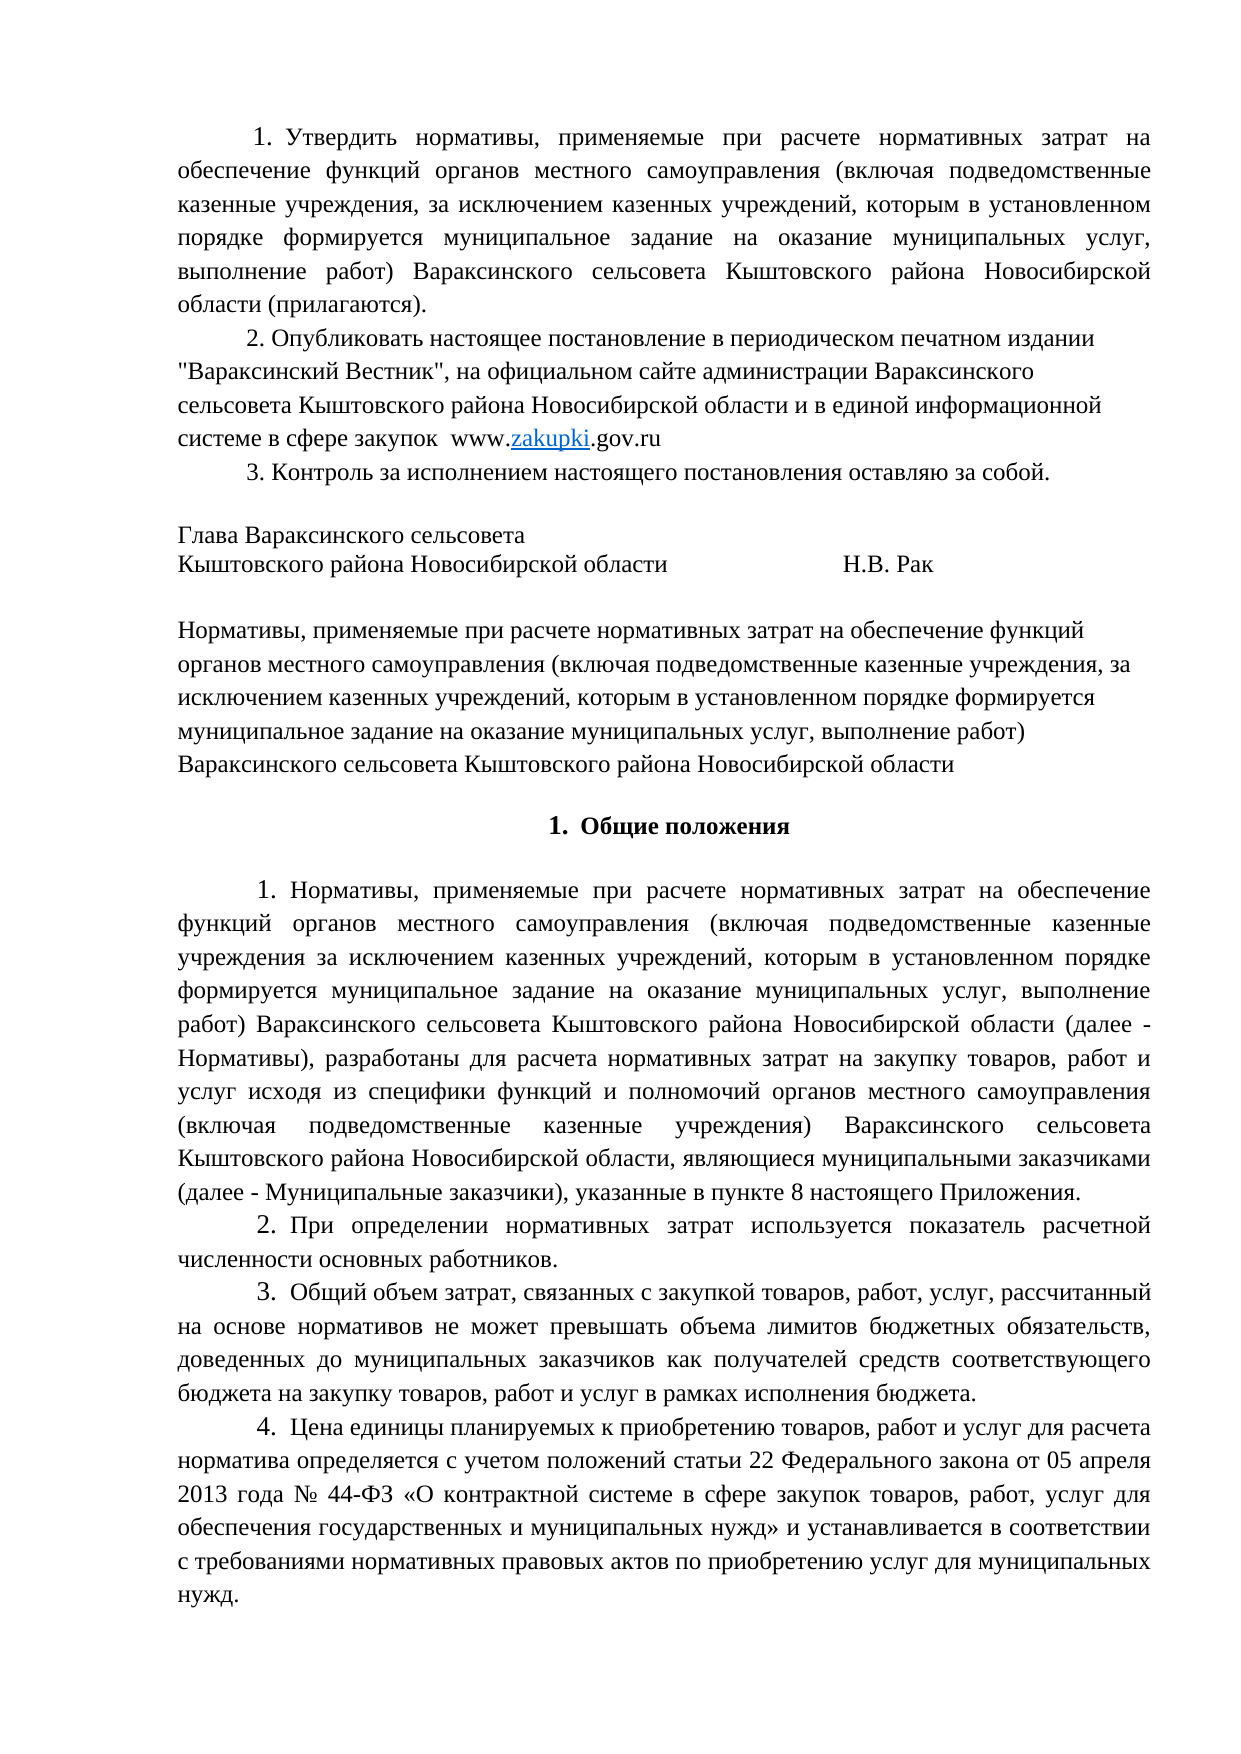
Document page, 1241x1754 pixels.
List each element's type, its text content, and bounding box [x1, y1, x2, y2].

list Нормативы, применяемые при расчете нормативных затрат на обеспечение функций органов местного самоуправления (включая подведомственные казенные учреждения за исключением казенных учреждений, которым в установленном порядке формируется муниципальное задание на оказание муниципальных услуг, выполнение работ) Вараксинского сельсовета Кыштовского района Новосибирской области (далее - Нормативы), разработаны для расчета нормативных затрат на закупку товаров, работ и услуг исходя из специфики функций и полномочий органов местного самоуправления (включая подведомственные казенные учреждения) Вараксинского сельсовета Кыштовского района Новосибирской области, являющиеся муниципальными заказчиками (далее - Муниципальные заказчики), указанные в пункте 8 настоящего Приложения. [177, 872, 1152, 1207]
list Цена единицы планируемых к приобретению товаров, работ и услуг для расчета норматива определяется с учетом положений статьи 22 Федерального закона от 05 апреля 2013 года № 44-ФЗ «О контрактной системе в сфере закупок товаров, работ, услуг для обеспечения государственных и муниципальных нужд» и устанавливается в соответствии с требованиями нормативных правовых актов по приобретению услуг для муниципальных нужд. [177, 1408, 1152, 1609]
list Общий объем затрат, связанных с закупкой товаров, работ, услуг, рассчитанный на основе нормативов не может превышать объема лимитов бюджетных обязательств, доведенных до муниципальных заказчиков как получателей средств соответствующего бюджета на закупку товаров, работ и услуг в рамках исполнения бюджета. [177, 1274, 1152, 1408]
text Кыштовского района Новосибирской области Н.В. Рак [177, 549, 1152, 578]
text 2. Опубликовать настоящее постановление в периодическом печатном издании "Вараксинский Вестник", на официальном сайте администрации Вараксинского сельсовета Кыштовского района Новосибирской области и в единой информационной системе в сфере закупок www.zakupki.gov.ru [177, 319, 1152, 453]
text Нормативы, применяемые при расчете нормативных затрат на обеспечение функций органов местного самоуправления (включая подведомственные казенные учреждения, за исключением казенных учреждений, которым в установленном порядке формируется муниципальное задание на оказание муниципальных услуг, выполнение работ) Вараксинского сельсовета Кыштовского района Новосибирской области [177, 612, 1152, 779]
list При определении нормативных затрат используется показатель расчетной численности основных работников. [177, 1207, 1152, 1274]
text Глава Вараксинского сельсовета [177, 521, 1152, 549]
text 3. Контроль за исполнением настоящего постановления оставляю за собой. [177, 453, 1152, 487]
list Утвердить нормативы, применяемые при расчете нормативных затрат на обеспечение функций органов местного самоуправления (включая подведомственные казенные учреждения, за исключением казенных учреждений, которым в установленном порядке формируется муниципальное задание на оказание муниципальных услуг, выполнение работ) Вараксинского сельсовета Кыштовского района Новосибирской области (прилагаются). [177, 118, 1152, 319]
list Общие положения [548, 813, 1152, 840]
